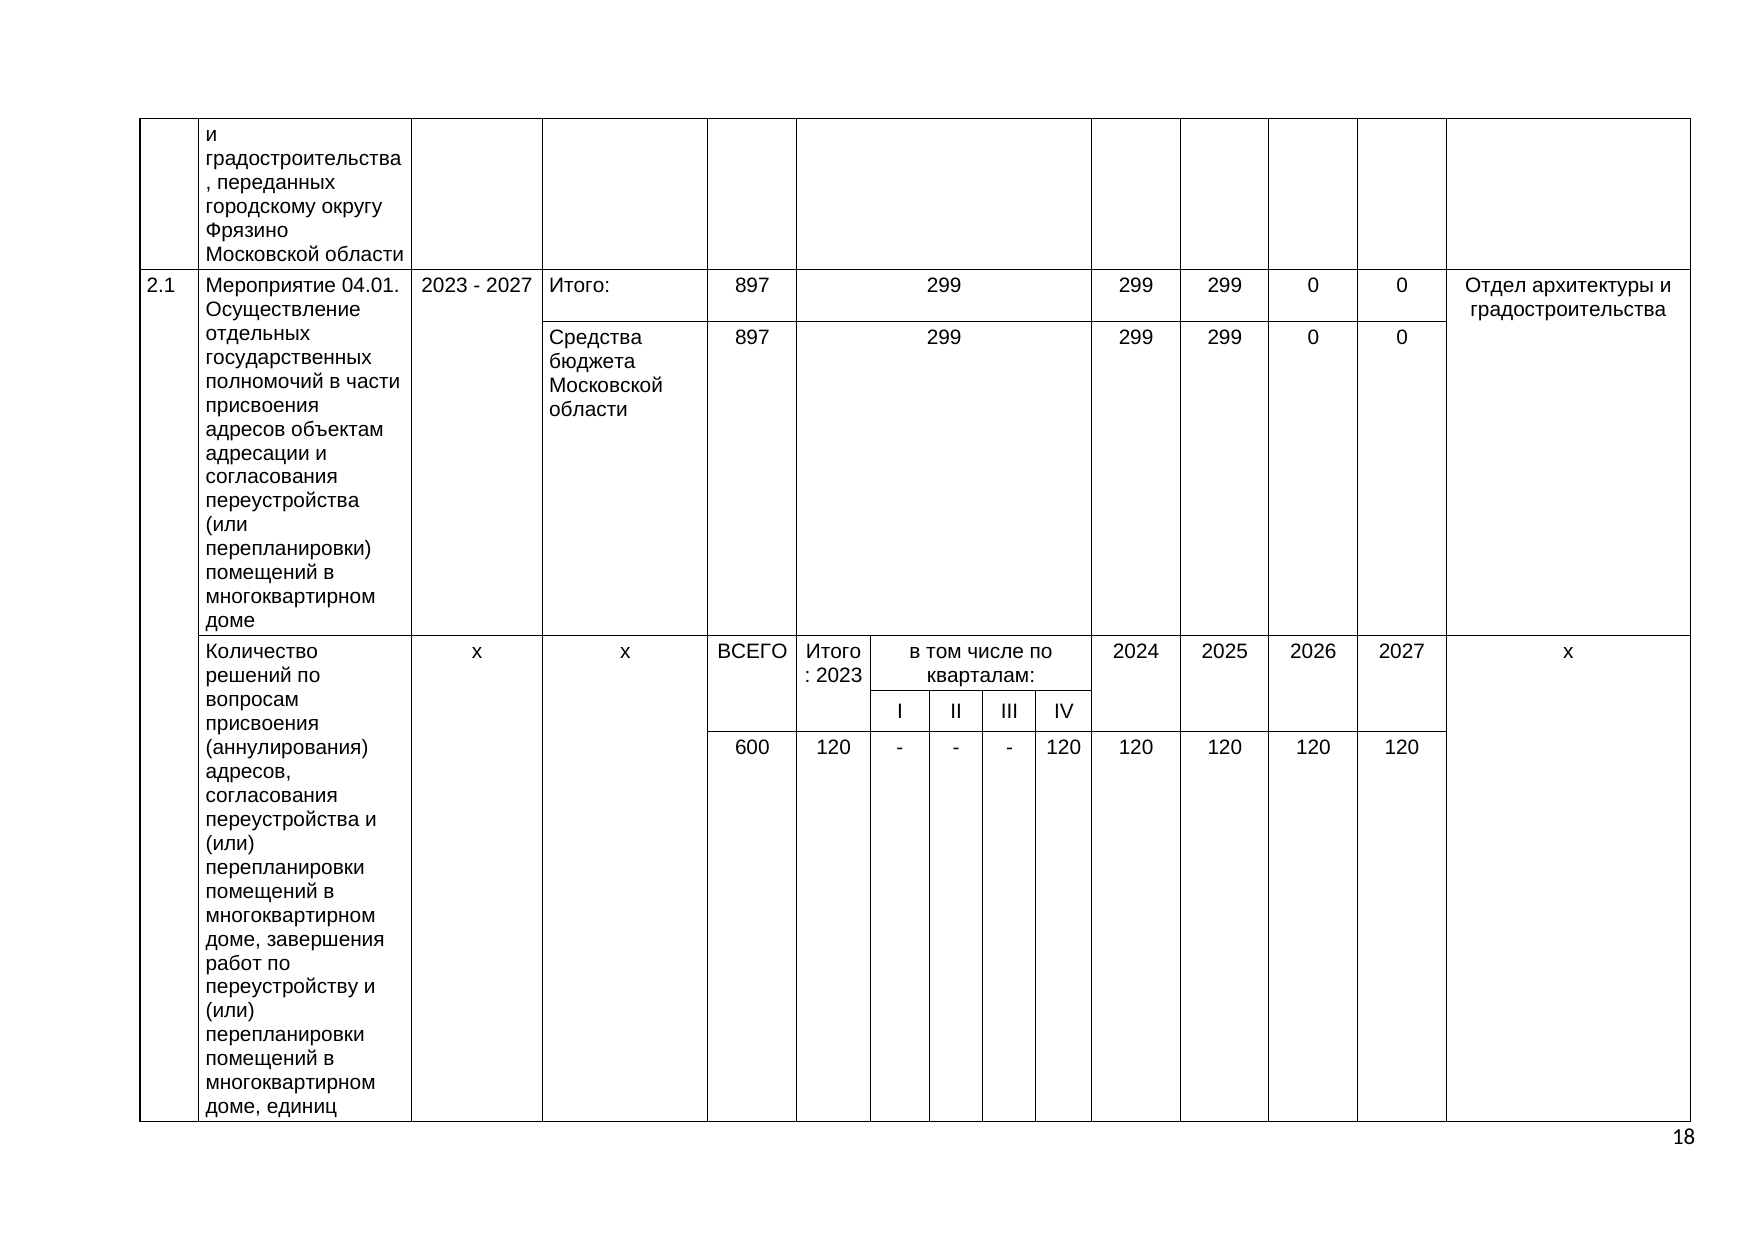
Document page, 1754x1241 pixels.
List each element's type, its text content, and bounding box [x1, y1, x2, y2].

table_cell в том числе по кварталам: [871, 636, 1091, 690]
table_cell Количество решений по вопросам присвоения (аннулирования) адресов, согласования переустройства и (или) перепланировки помещений в многоквартирном доме, завершения работ по переустройству и (или) перепланировки помещений в многоквартирном доме, единиц [199, 636, 411, 1121]
table_cell 120 [1036, 732, 1091, 1121]
table_cell 299 [1092, 270, 1180, 321]
table_cell 120 [1269, 732, 1357, 1121]
table_cell Итого: [543, 270, 707, 321]
table_cell 120 [1181, 732, 1268, 1121]
table_cell 2024 [1092, 636, 1180, 731]
table_cell х [412, 636, 542, 1121]
table_cell - [983, 732, 1035, 1121]
table_cell I [871, 691, 929, 731]
table_cell ВСЕГО [708, 636, 796, 731]
table_cell 2027 [1358, 636, 1446, 731]
table_cell 299 [1181, 322, 1268, 635]
table_cell 897 [708, 322, 796, 635]
table_cell 0 [1358, 322, 1446, 635]
table_cell - [871, 732, 929, 1121]
table_cell III [983, 691, 1035, 731]
table_cell 0 [1269, 119, 1357, 269]
table_cell IV [1036, 691, 1091, 731]
table_cell 897 [708, 270, 796, 321]
table_cell 299 [797, 270, 1091, 321]
table_cell 299 [1092, 322, 1180, 635]
table_cell 2.1 [141, 270, 198, 1121]
table_cell Отдел архитектуры и градостроительства [1447, 270, 1690, 635]
table_cell 120 [797, 732, 870, 1121]
table_cell х [1447, 636, 1690, 1121]
table_cell Итого: 2023 [797, 636, 870, 731]
table_cell 120 [1358, 732, 1446, 1121]
table_cell II [930, 691, 982, 731]
table_cell 600 [708, 732, 796, 1121]
table_cell 0 [708, 119, 796, 269]
table_cell 299 [797, 322, 1091, 635]
table_cell - [930, 732, 982, 1121]
table_cell 0 [1269, 270, 1357, 321]
table_cell 0 [1358, 270, 1446, 321]
table_cell 120 [1092, 732, 1180, 1121]
table_cell 2023 - 2027 [412, 270, 542, 635]
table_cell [543, 119, 707, 269]
table_cell 2025 [1181, 636, 1268, 731]
table_cell 2026 [1269, 636, 1357, 731]
table_cell 0 [1269, 322, 1357, 635]
table_cell 0 [1358, 119, 1446, 269]
table_cell 0 [1092, 119, 1180, 269]
table_cell х [543, 636, 707, 1121]
table_cell 0 [1181, 119, 1268, 269]
table_cell Мероприятие 04.01. Осуществление отдельных государственных полномочий в части присвоения адресов объектам адресации и согласования переустройства (или перепланировки) помещений в многоквартирном доме [199, 270, 411, 635]
table_cell Средства бюджета Московской области [543, 322, 707, 635]
table_cell 0 [797, 119, 1091, 269]
table_cell 299 [1181, 270, 1268, 321]
